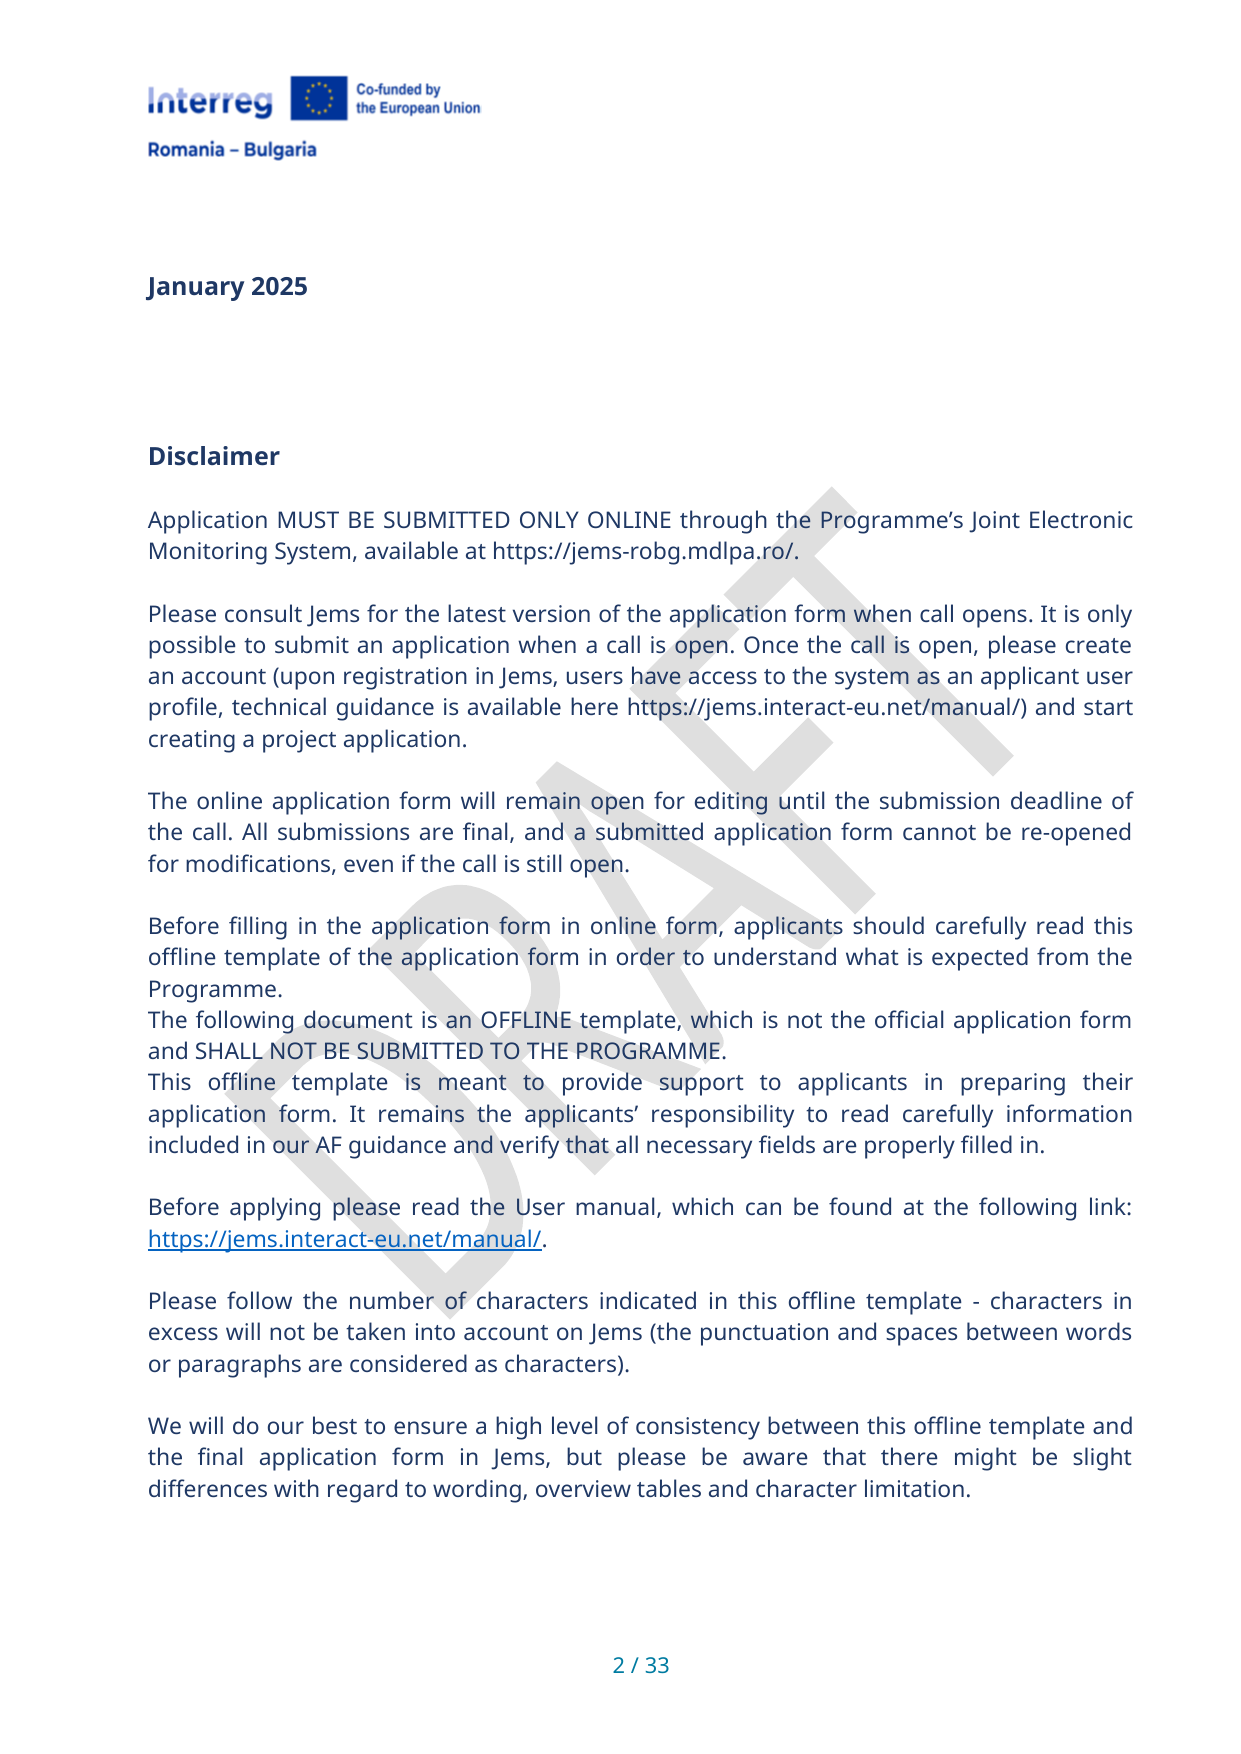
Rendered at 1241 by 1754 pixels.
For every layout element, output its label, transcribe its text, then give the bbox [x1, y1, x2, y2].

text Please follow the number of characters indicated in this offline template - characters in excess will not be taken into account on Jems (the punctuation and spaces between words or paragraphs are considered as characters). [148, 1285, 1134, 1379]
text Please consult Jems for the latest version of the application form when call opens. It is only possible to submit an application when a call is open. Once the call is open, please create an account (upon registration in Jems, users have access to the system as an applicant user profile, technical guidance is available here https://jems.interact-eu.net/manual/) and start creating a project application. [148, 598, 1134, 754]
text We will do our best to ensure a high level of consistency between this offline template and the final application form in Jems, but please be aware that there might be slight differences with regard to wording, overview tables and character limitation. [148, 1410, 1134, 1504]
text Before applying please read the User manual, which can be found at the following link: https://jems.interact-eu.net/manual/. [148, 1191, 1134, 1254]
text The online application form will remain open for editing until the submission deadline of the call. All submissions are final, and a submitted application form cannot be re-opened for modifications, even if the call is still open. [148, 785, 1134, 879]
text This offline template is meant to provide support to applicants in preparing their application form. It remains the applicants’ responsibility to read carefully information included in our AF guidance and verify that all necessary fields are properly filled in. [148, 1066, 1134, 1160]
text January 2025 [148, 268, 1134, 302]
text Application MUST BE SUBMITTED ONLY ONLINE through the Programme’s Joint Electronic Monitoring System, available at https://jems-robg.mdlpa.ro/. [148, 504, 1134, 566]
picture [147, 73, 482, 169]
text Before filling in the application form in online form, applicants should carefully read this offline template of the application form in order to understand what is expected from the Programme. [148, 910, 1134, 1004]
text The following document is an OFFLINE template, which is not the official application form and SHALL NOT BE SUBMITTED TO THE PROGRAMME. [148, 1004, 1134, 1066]
text Disclaimer [148, 438, 1134, 473]
